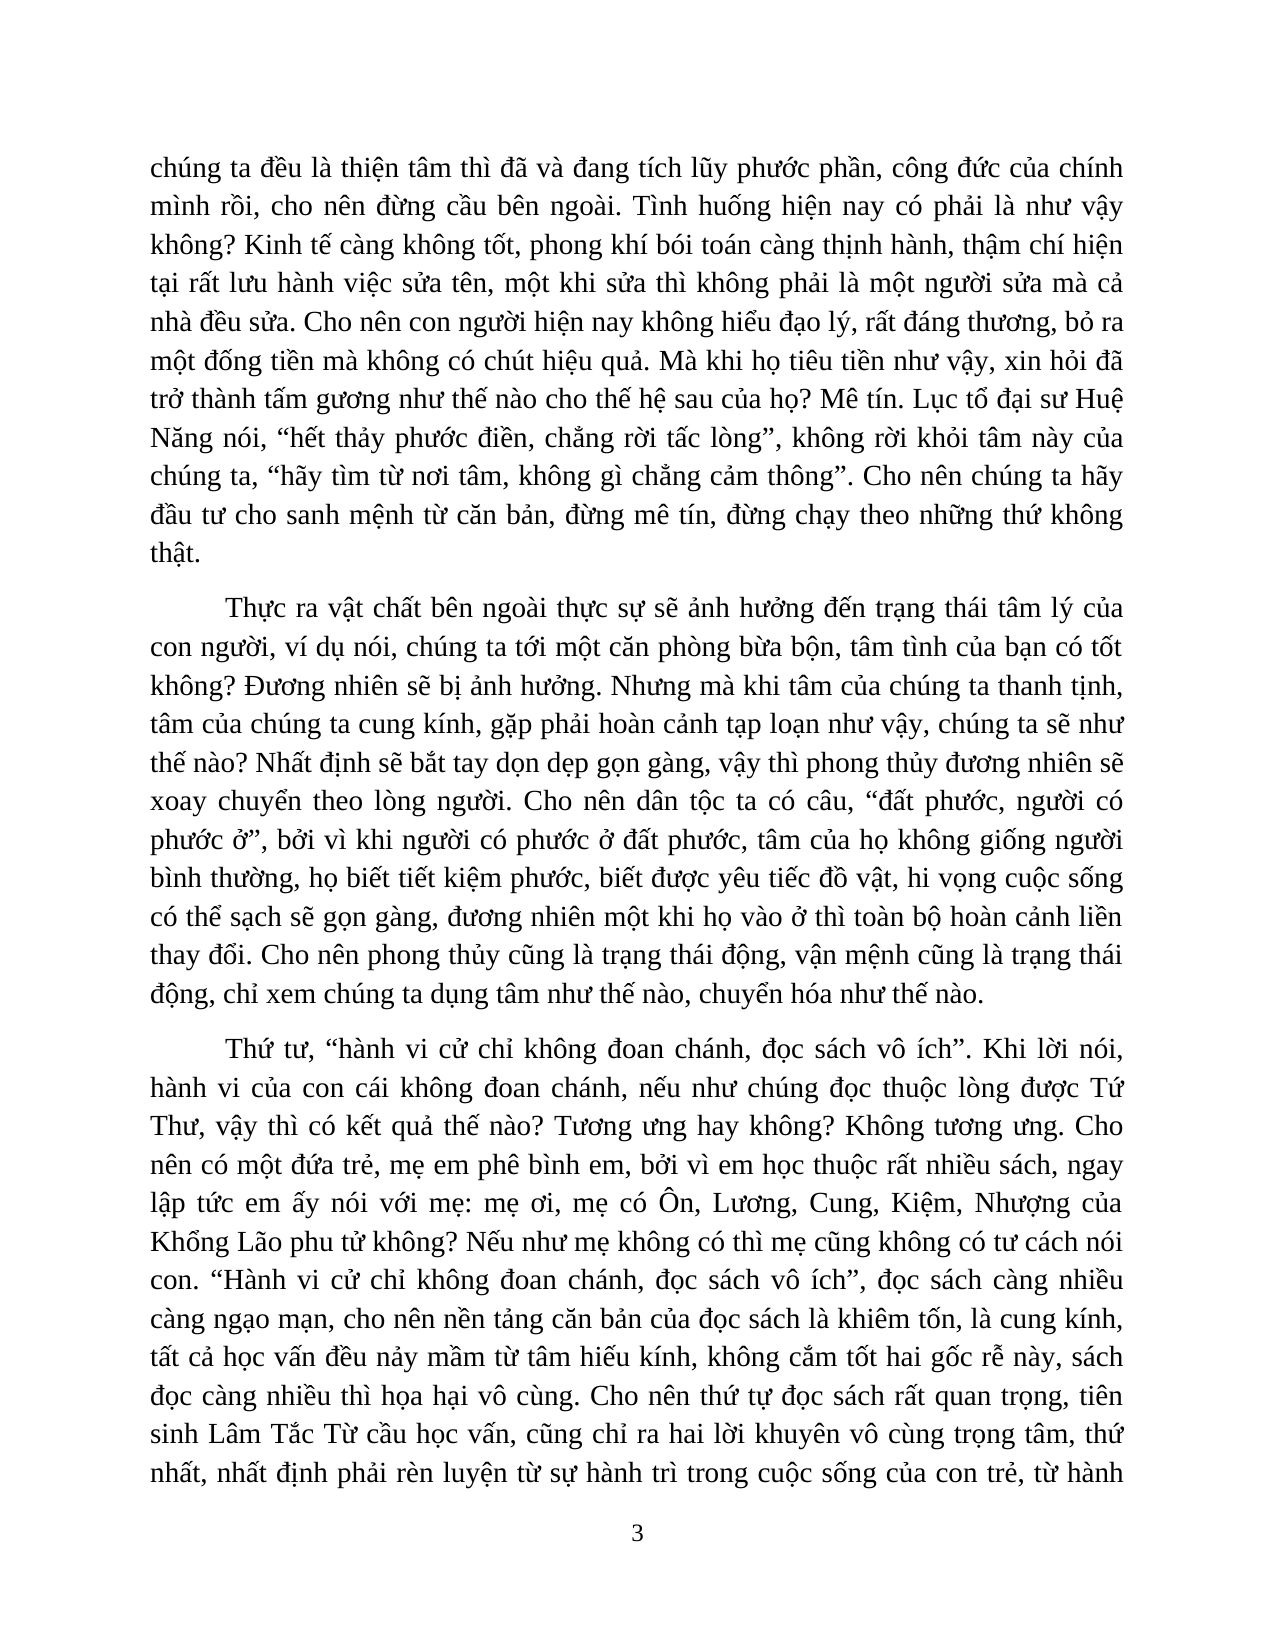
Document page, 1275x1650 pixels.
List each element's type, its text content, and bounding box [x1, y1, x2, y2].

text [150, 150, 1125, 569]
text Thực ra vật chất bên ngoài thực sự sẽ ảnh hưởng đến trạng thái tâm lý của con người, ví dụ nói, chúng ta tới một căn phòng bừa bộn, tâm tình của bạn có tốt không? Đương nhiên sẽ bị ảnh hưởng. Nhưng mà khi tâm của chúng ta thanh tịnh, tâm của chúng ta cung kính, gặp phải hoàn cảnh tạp loạn như vậy, chúng ta sẽ như thế nào? Nhất định sẽ bắt tay dọn dẹp gọn gàng, vậy thì phong thủy đương nhiên sẽ xoay chuyển theo lòng người. Cho nên dân tộc ta có câu, “đất phước, người có phước ở”, bởi vì khi người có phước ở đất phước, tâm của họ không giống người bình thường, họ biết tiết kiệm phước, biết được yêu tiếc đồ vật, hi vọng cuộc sống có thể sạch sẽ gọn gàng, đương nhiên một khi họ vào ở thì toàn bộ hoàn cảnh liền thay đổi. Cho nên phong thủy cũng là trạng thái động, vận mệnh cũng là trạng thái động, chỉ xem chúng ta dụng tâm như thế nào, chuyển hóa như thế nào. [150, 591, 1125, 1009]
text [150, 1031, 1125, 1489]
